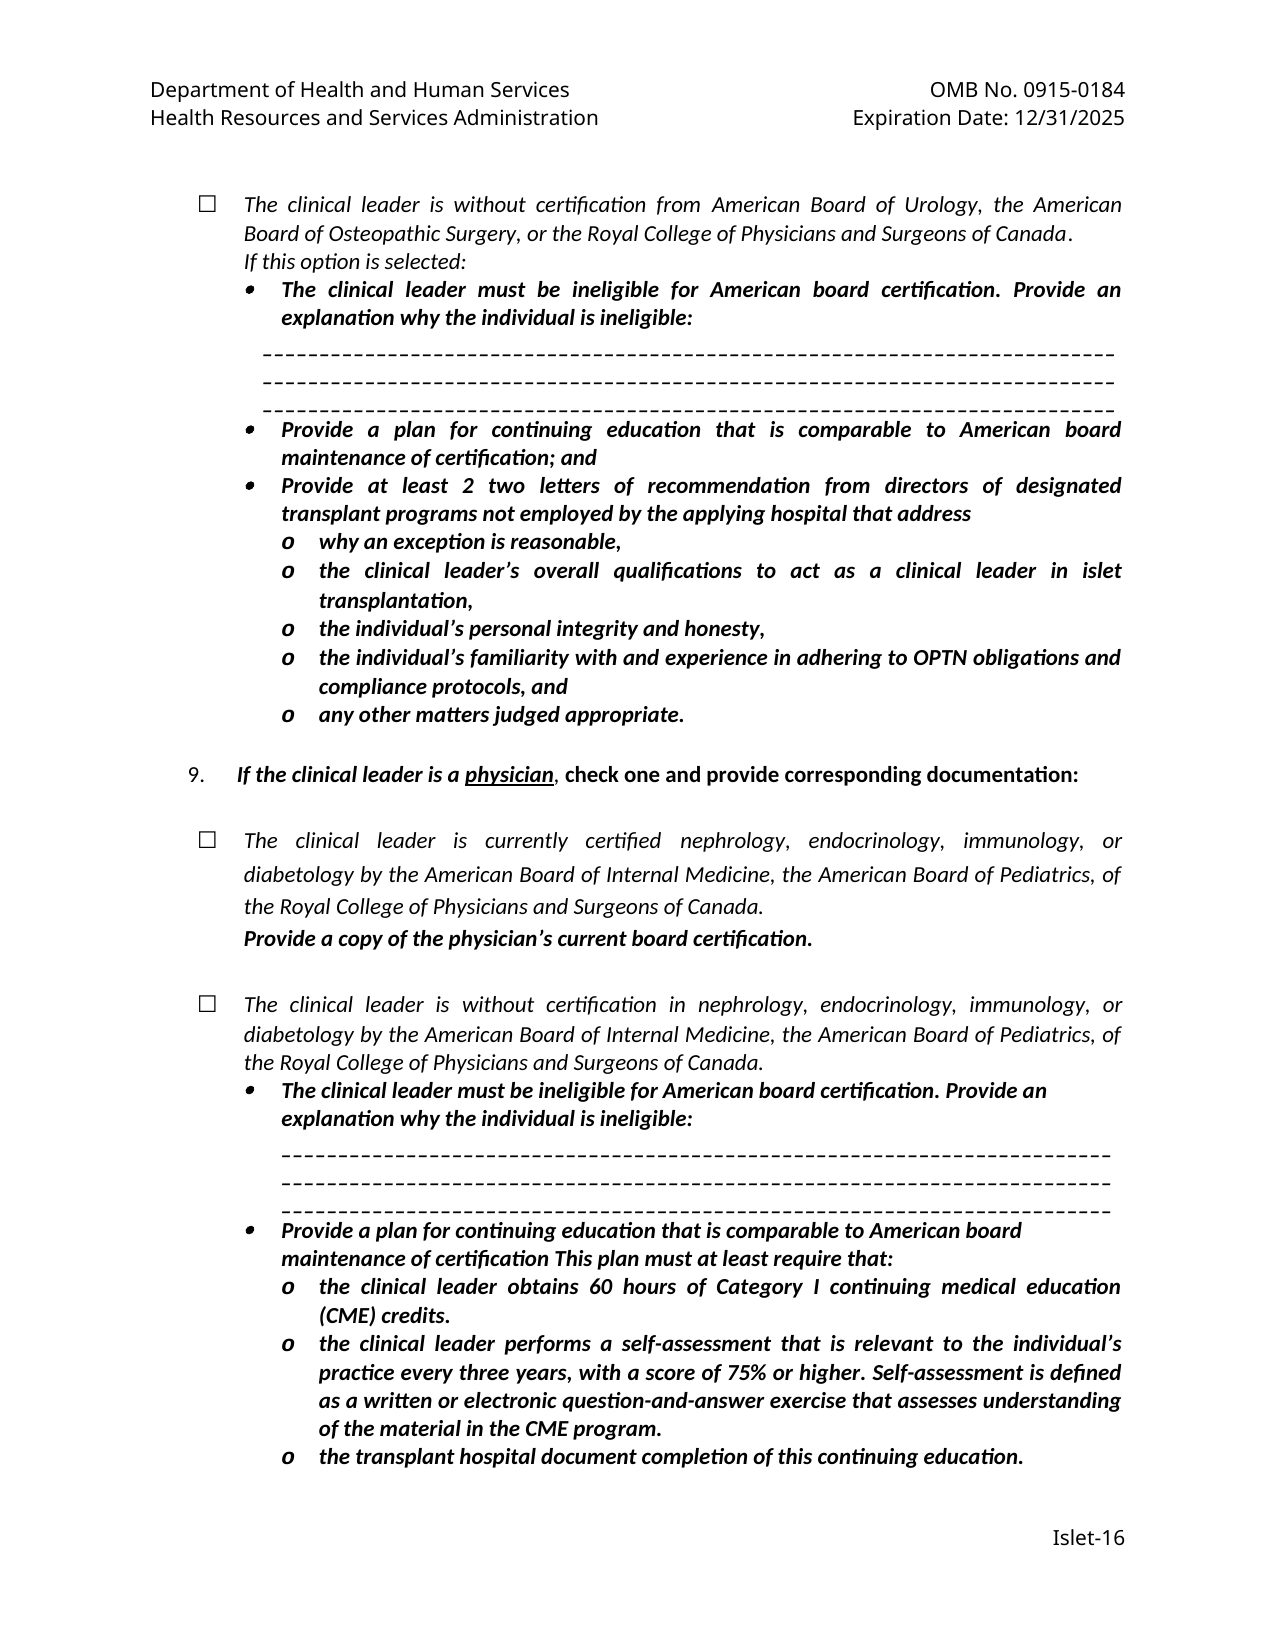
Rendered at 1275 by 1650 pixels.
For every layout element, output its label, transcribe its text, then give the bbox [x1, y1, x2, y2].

list Provide a plan for continuing education that is comparable to American board maintenance of certification This plan must at least require that: [244, 1216, 1125, 1272]
text ☐ The clinical leader is without certification from American Board of Urology, the American Board of Osteopathic Surgery, or the Royal College of Physicians and Surgeons of Canada. [197, 188, 1125, 247]
list the individual’s familiarity with and experience in adhering to OPTN obligations and compliance protocols, and [281, 643, 1125, 700]
list any other matters judged appropriate. [281, 700, 1125, 729]
list Provide at least 2 two letters of recommendation from directors of designated transplant programs not employed by the applying hospital that address [244, 471, 1125, 527]
list The clinical leader must be ineligible for American board certification. Provide an explanation why the individual is ineligible: [244, 275, 1125, 331]
list the individual’s personal integrity and honesty, [281, 614, 1125, 643]
list If the clinical leader is a physician, check one and provide corresponding documentation: [187, 760, 1125, 788]
text ☐ The clinical leader is currently certified nephrology, endocrinology, immunology, or diabetology by the American Board of Internal Medicine, the American Board of Pediatrics, of the Royal College of Physicians and Surgeons of Canada. [197, 824, 1125, 920]
text If this option is selected: [225, 247, 1125, 275]
list the transplant hospital document completion of this continuing education. [281, 1442, 1125, 1471]
list why an exception is reasonable, [281, 527, 1125, 557]
list _________________________________________________________________________________________________________________________________________________________________________________________________________________________________ [262, 331, 1125, 415]
text Provide a copy of the physician’s current board certification. [225, 924, 1125, 952]
list Provide a plan for continuing education that is comparable to American board maintenance of certification; and [244, 415, 1125, 471]
list The clinical leader must be ineligible for American board certification. Provide an explanation why the individual is ineligible: ___________________________________________________________________________________________________________________________________________________________________________________________________________________________ [244, 1076, 1125, 1216]
list the clinical leader obtains 60 hours of Category I continuing medical education (CME) credits. [281, 1272, 1125, 1329]
text ☐ The clinical leader is without certification in nephrology, endocrinology, immunology, or diabetology by the American Board of Internal Medicine, the American Board of Pediatrics, of the Royal College of Physicians and Surgeons of Canada. [197, 988, 1125, 1076]
list the clinical leader performs a self-assessment that is relevant to the individual’s practice every three years, with a score of 75% or higher. Self-assessment is defined as a written or electronic question-and-answer exercise that assesses understanding of the material in the CME program. [281, 1329, 1125, 1442]
list the clinical leader’s overall qualifications to act as a clinical leader in islet transplantation, [281, 557, 1125, 614]
